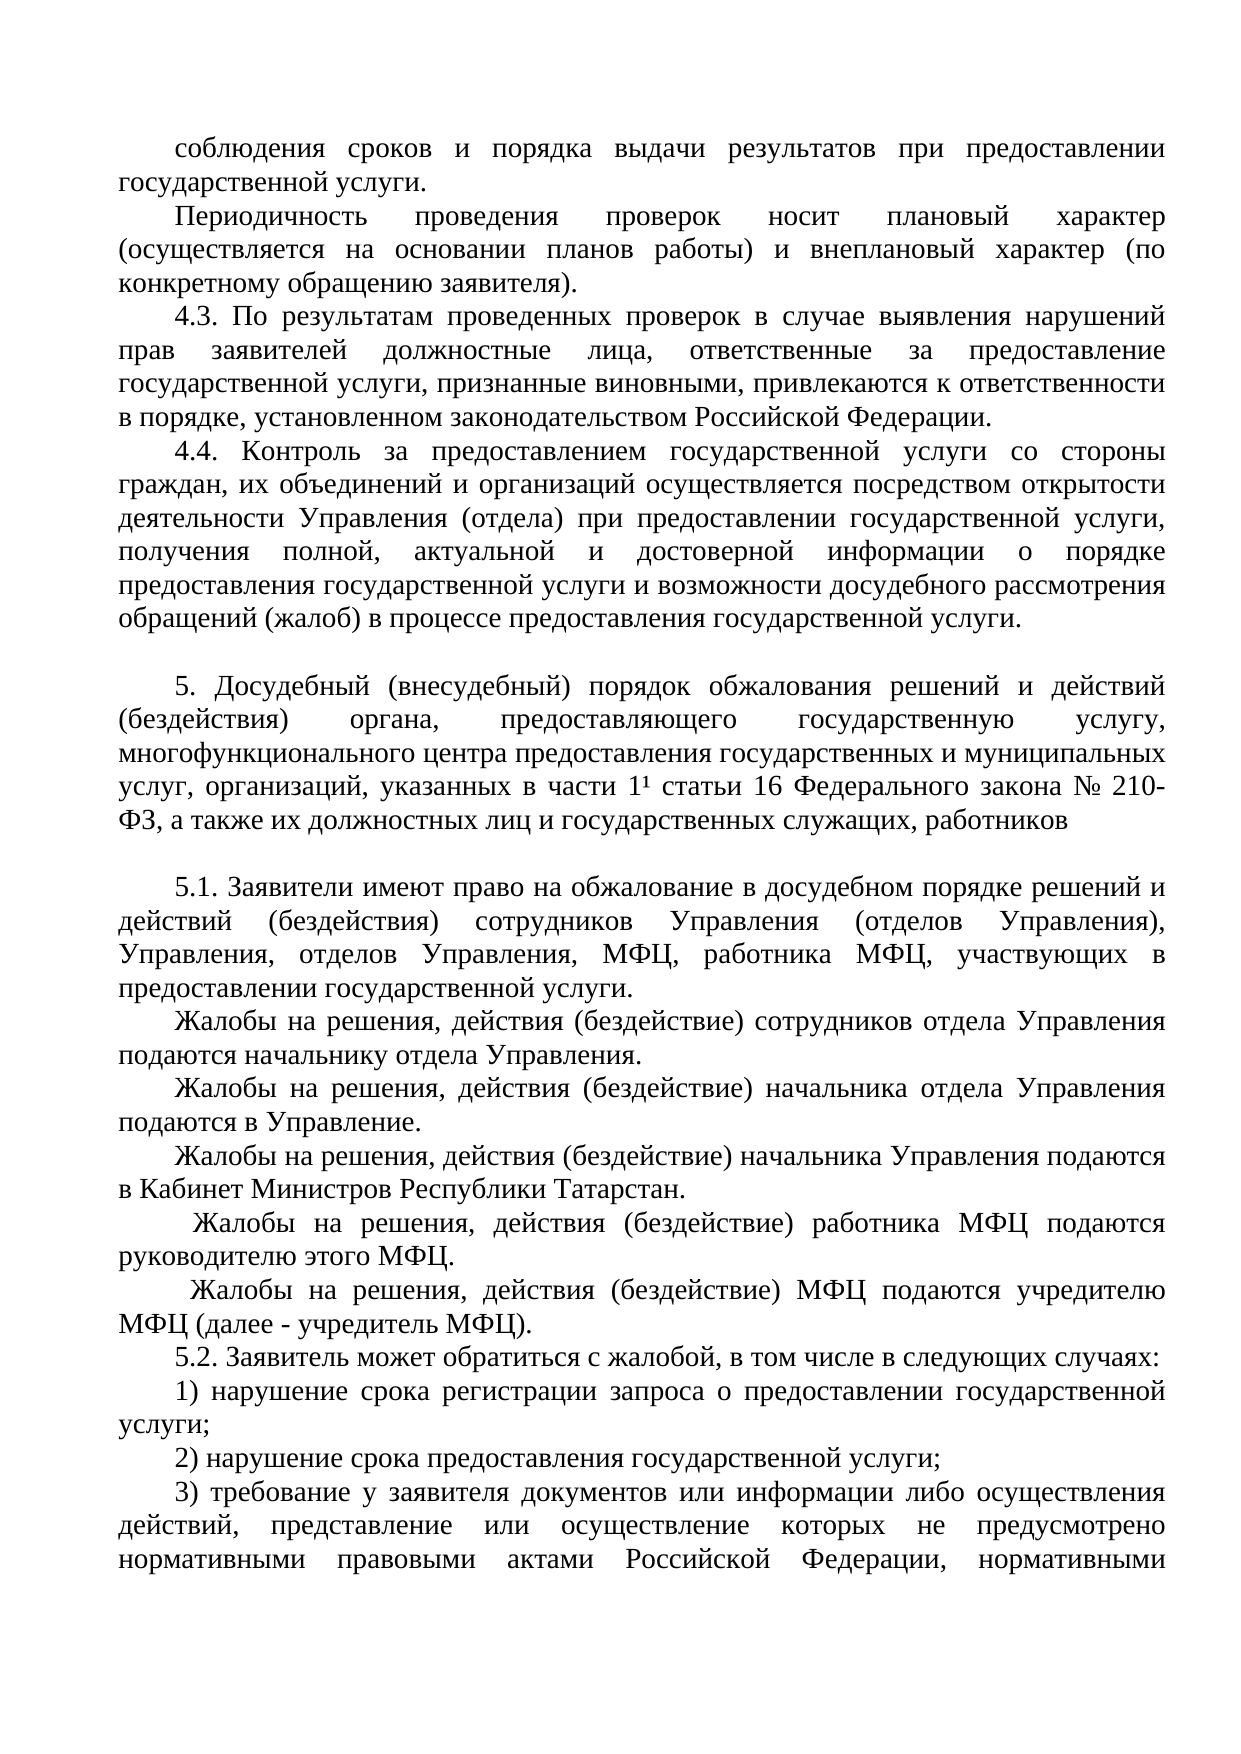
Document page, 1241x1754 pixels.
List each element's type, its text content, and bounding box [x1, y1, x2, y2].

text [118, 1474, 1167, 1574]
text Периодичность проведения проверок носит плановый характер (осуществляется на основании планов работы) и внеплановый характер (по конкретному обращению заявителя). [118, 198, 1167, 298]
text Жалобы на решения, действия (бездействие) начальника Управления подаются в Кабинет Министров Республики Татарстан. [118, 1138, 1167, 1205]
text 5. Досудебный (внесудебный) порядок обжалования решений и действий (бездействия) органа, предоставляющего государственную услугу, многофункционального центра предоставления государственных и муниципальных услуг, организаций, указанных в части 1¹ статьи 16 Федерального закона № 210-ФЗ, а также их должностных лиц и государственных служащих, работников [118, 668, 1167, 835]
text Жалобы на решения, действия (бездействие) сотрудников отдела Управления подаются начальнику отдела Управления. [118, 1003, 1167, 1071]
text 5.2. Заявитель может обратиться с жалобой, в том числе в следующих случаях: [118, 1339, 1167, 1373]
text Жалобы на решения, действия (бездействие) начальника отдела Управления подаются в Управление. [118, 1071, 1167, 1138]
text 4.3. По результатам проведенных проверок в случае выявления нарушений прав заявителей должностные лица, ответственные за предоставление государственной услуги, признанные виновными, привлекаются к ответственности в порядке, установленном законодательством Российской Федерации. [118, 298, 1167, 433]
text 2) нарушение срока предоставления государственной услуги; [118, 1440, 1167, 1474]
text Жалобы на решения, действия (бездействие) работника МФЦ подаются руководителю этого МФЦ. [118, 1205, 1167, 1272]
text соблюдения сроков и порядка выдачи результатов при предоставлении государственной услуги. [118, 131, 1167, 198]
text 5.1. Заявители имеют право на обжалование в досудебном порядке решений и действий (бездействия) сотрудников Управления (отделов Управления), Управления, отделов Управления, МФЦ, работника МФЦ, участвующих в предоставлении государственной услуги. [118, 869, 1167, 1003]
text 1) нарушение срока регистрации запроса о предоставлении государственной услуги; [118, 1373, 1167, 1440]
text Жалобы на решения, действия (бездействие) МФЦ подаются учредителю МФЦ (далее - учредитель МФЦ). [118, 1272, 1167, 1339]
text 4.4. Контроль за предоставлением государственной услуги со стороны граждан, их объединений и организаций осуществляется посредством открытости деятельности Управления (отдела) при предоставлении государственной услуги, получения полной, актуальной и достоверной информации о порядке предоставления государственной услуги и возможности досудебного рассмотрения обращений (жалоб) в процессе предоставления государственной услуги. [118, 433, 1167, 634]
